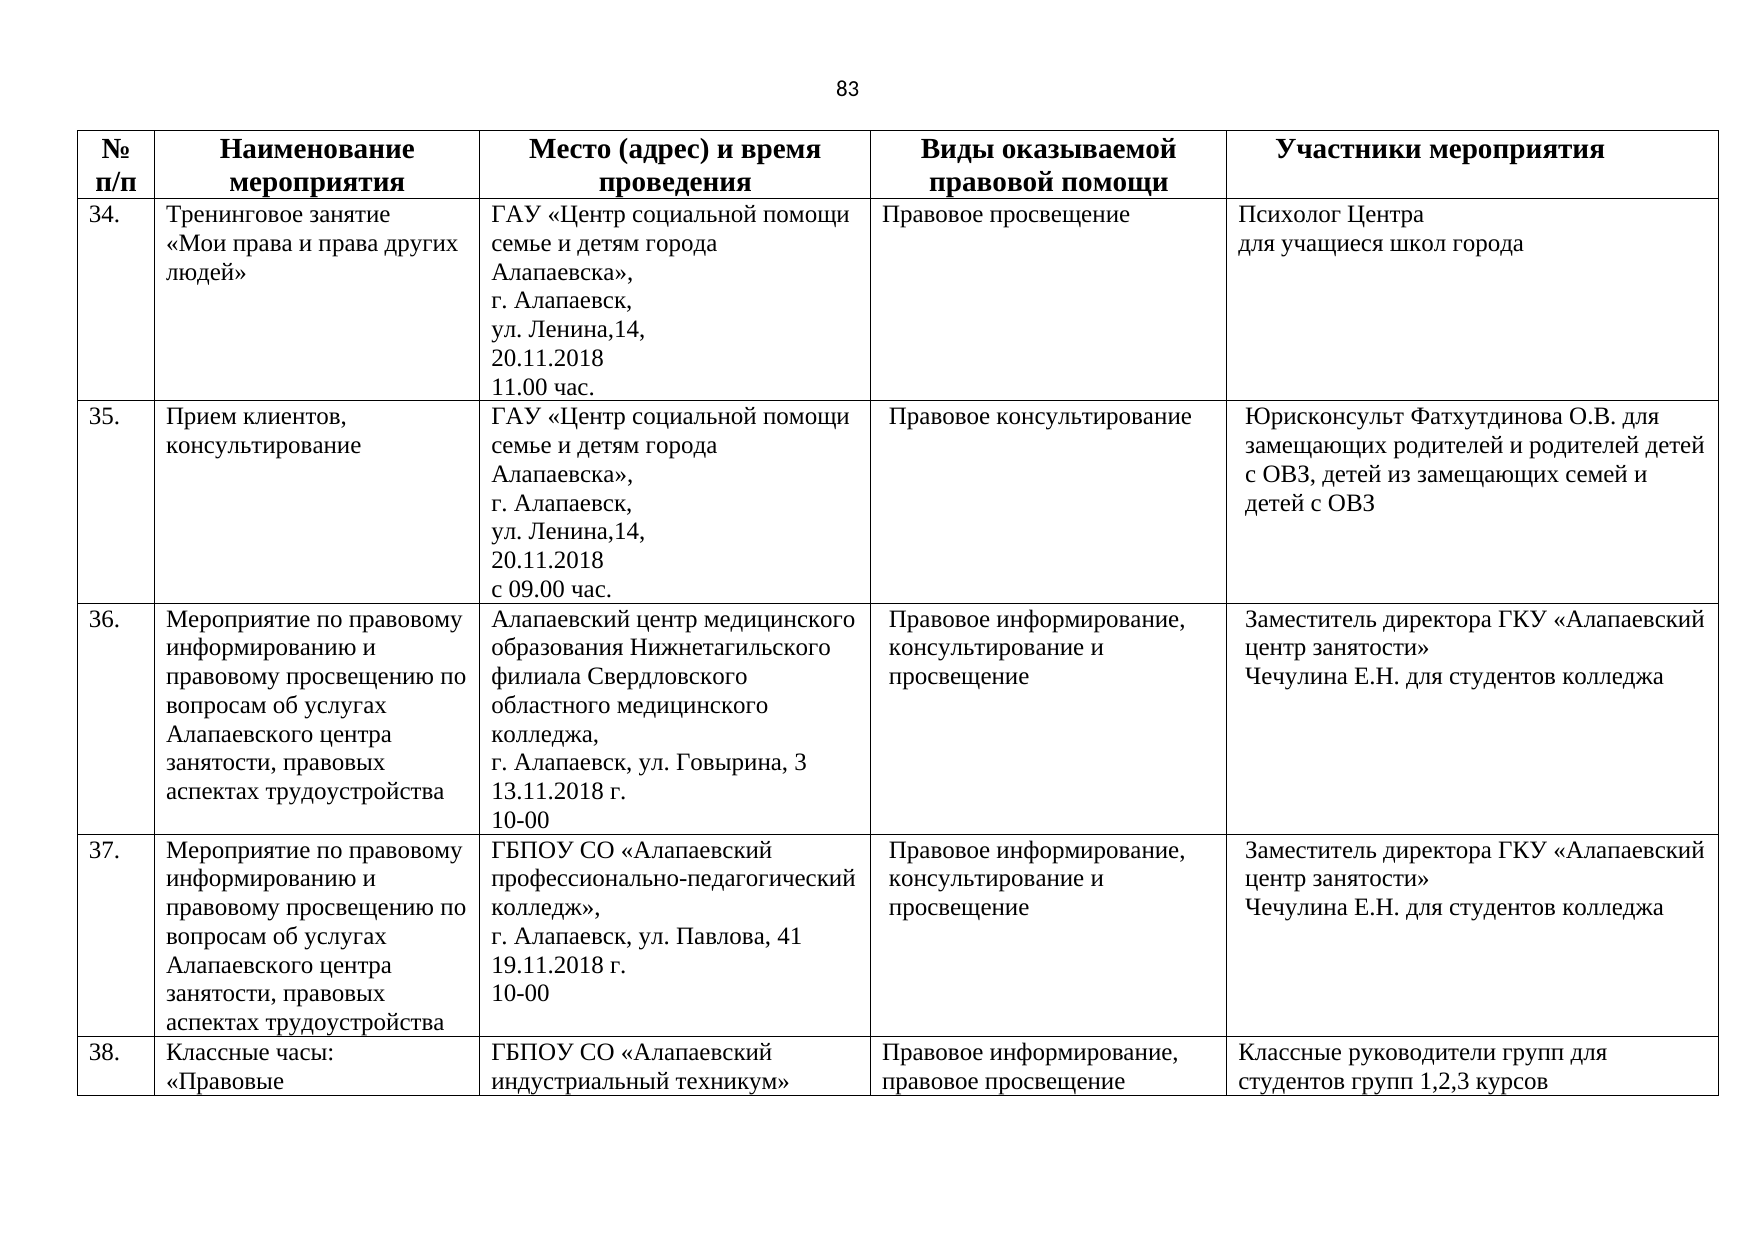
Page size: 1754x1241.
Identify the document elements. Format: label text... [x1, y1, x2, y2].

table_cell Мероприятие по правовому информированию и правовому просвещению по вопросам об услугах Алапаевского центра занятости, правовых аспектах трудоустройства [155, 604, 479, 834]
table_cell Тренинговое занятие «Мои права и права других людей» [155, 199, 479, 400]
table_cell ГАУ «Центр социальной помощи семье и детям города Алапаевска», г. Алапаевск, ул. Ленина,14, 20.11.2018 11.00 час. [480, 199, 870, 400]
table_cell Мероприятие по правовому информированию и правовому просвещению по вопросам об услугах Алапаевского центра занятости, правовых аспектах трудоустройства [155, 835, 479, 1036]
table_cell Правовое консультирование [871, 401, 1226, 603]
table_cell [1227, 1037, 1718, 1094]
table_header Наименование мероприятия [155, 131, 479, 198]
table_header Виды оказываемой правовой помощи [871, 131, 1226, 198]
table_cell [480, 1037, 870, 1094]
table_cell Прием клиентов, консультирование [155, 401, 479, 603]
table_cell 36. [78, 604, 154, 834]
table_header № п/п [78, 131, 154, 198]
table_cell Правовое информирование, консультирование и просвещение [871, 604, 1226, 834]
table_cell Правовое информирование, консультирование и просвещение [871, 835, 1226, 1036]
table_cell Алапаевский центр медицинского образования Нижнетагильского филиала Свердловского областного медицинского колледжа, г. Алапаевск, ул. Говырина, 3 13.11.2018 г. 10-00 [480, 604, 870, 834]
table_cell Юрисконсульт Фатхутдинова О.В. для замещающих родителей и родителей детей с ОВЗ, детей из замещающих семей и детей с ОВЗ [1227, 401, 1718, 603]
table_header Место (адрес) и время проведения [480, 131, 870, 198]
table_cell Правовое просвещение [871, 199, 1226, 400]
table_cell 38. [78, 1037, 154, 1094]
table_cell 37. [78, 835, 154, 1036]
table_cell 34. [78, 199, 154, 400]
table_header Участники мероприятия [1227, 131, 1718, 198]
table_cell Заместитель директора ГКУ «Алапаевский центр занятости» Чечулина Е.Н. для студентов колледжа [1227, 604, 1718, 834]
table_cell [155, 1037, 479, 1094]
table_cell ГАУ «Центр социальной помощи семье и детям города Алапаевска», г. Алапаевск, ул. Ленина,14, 20.11.2018 с 09.00 час. [480, 401, 870, 603]
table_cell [871, 1037, 1226, 1094]
table_cell ГБПОУ СО «Алапаевский профессионально-педагогический колледж», г. Алапаевск, ул. Павлова, 41 19.11.2018 г. 10-00 [480, 835, 870, 1036]
table_cell Психолог Центра для учащиеся школ города [1227, 199, 1718, 400]
table_cell Заместитель директора ГКУ «Алапаевский центр занятости» Чечулина Е.Н. для студентов колледжа [1227, 835, 1718, 1036]
table_cell 35. [78, 401, 154, 603]
